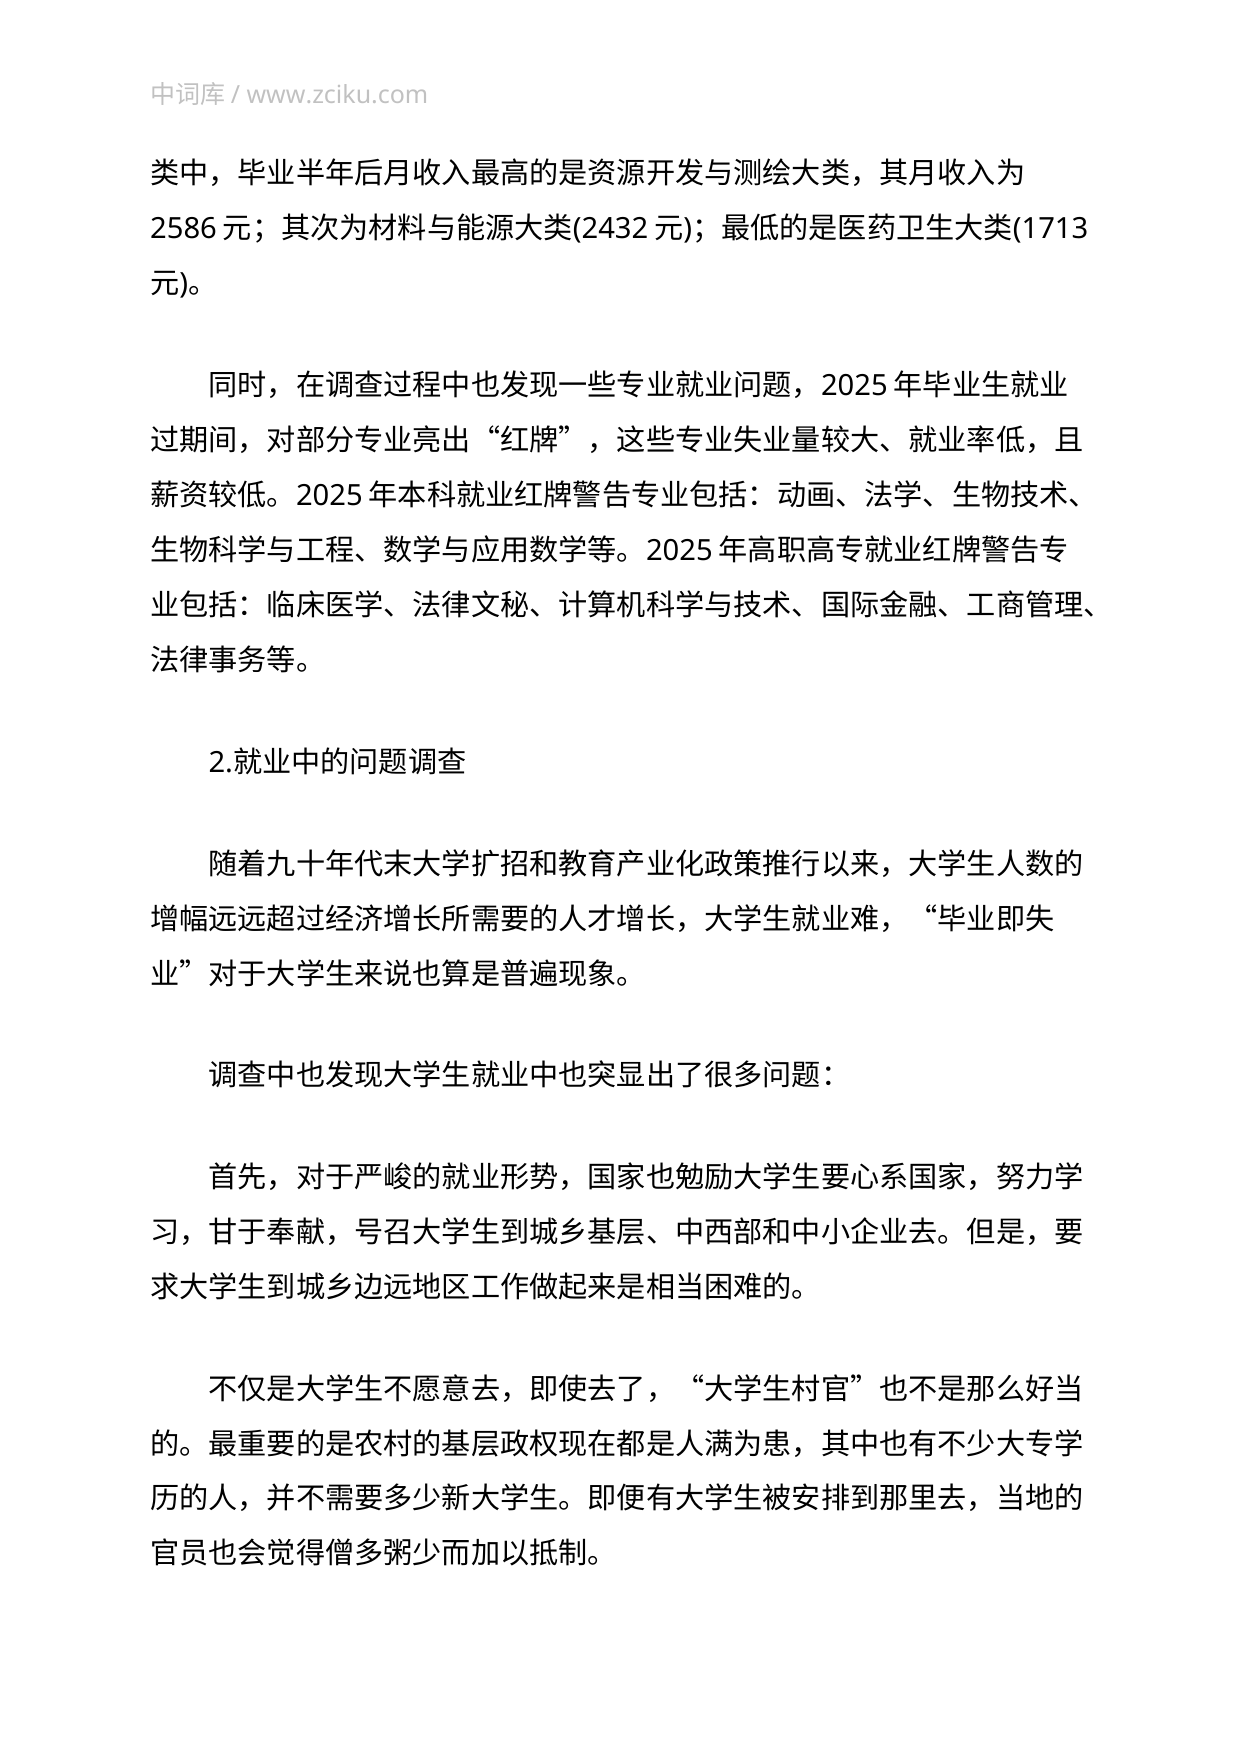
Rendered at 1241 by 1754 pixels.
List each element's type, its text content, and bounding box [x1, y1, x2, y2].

text 同时，在调查过程中也发现一些专业就业问题，2025年毕业生就业过期间，对部分专业亮出“红牌”，这些专业失业量较大、就业率低，且薪资较低。2025年本科就业红牌警告专业包括：动画、法学、生物技术、生物科学与工程、数学与应用数学等。2025年高职高专就业红牌警告专业包括：临床医学、法律文秘、计算机科学与技术、国际金融、工商管理、法律事务等。 [150, 362, 1090, 679]
text 不仅是大学生不愿意去，即使去了，“大学生村官”也不是那么好当的。最重要的是农村的基层政权现在都是人满为患，其中也有不少大专学历的人，并不需要多少新大学生。即便有大学生被安排到那里去，当地的官员也会觉得僧多粥少而加以抵制。 [150, 1365, 1090, 1572]
text 随着九十年代末大学扩招和教育产业化政策推行以来，大学生人数的增幅远远超过经济增长所需要的人才增长，大学生就业难，“毕业即失业”对于大学生来说也算是普遍现象。 [150, 840, 1090, 992]
text 2.就业中的问题调查 [150, 738, 1090, 781]
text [150, 150, 1090, 302]
text 调查中也发现大学生就业中也突显出了很多问题： [150, 1052, 1090, 1094]
text 首先，对于严峻的就业形势，国家也勉励大学生要心系国家，努力学习，甘于奉献，号召大学生到城乡基层、中西部和中小企业去。但是，要求大学生到城乡边远地区工作做起来是相当困难的。 [150, 1154, 1090, 1306]
